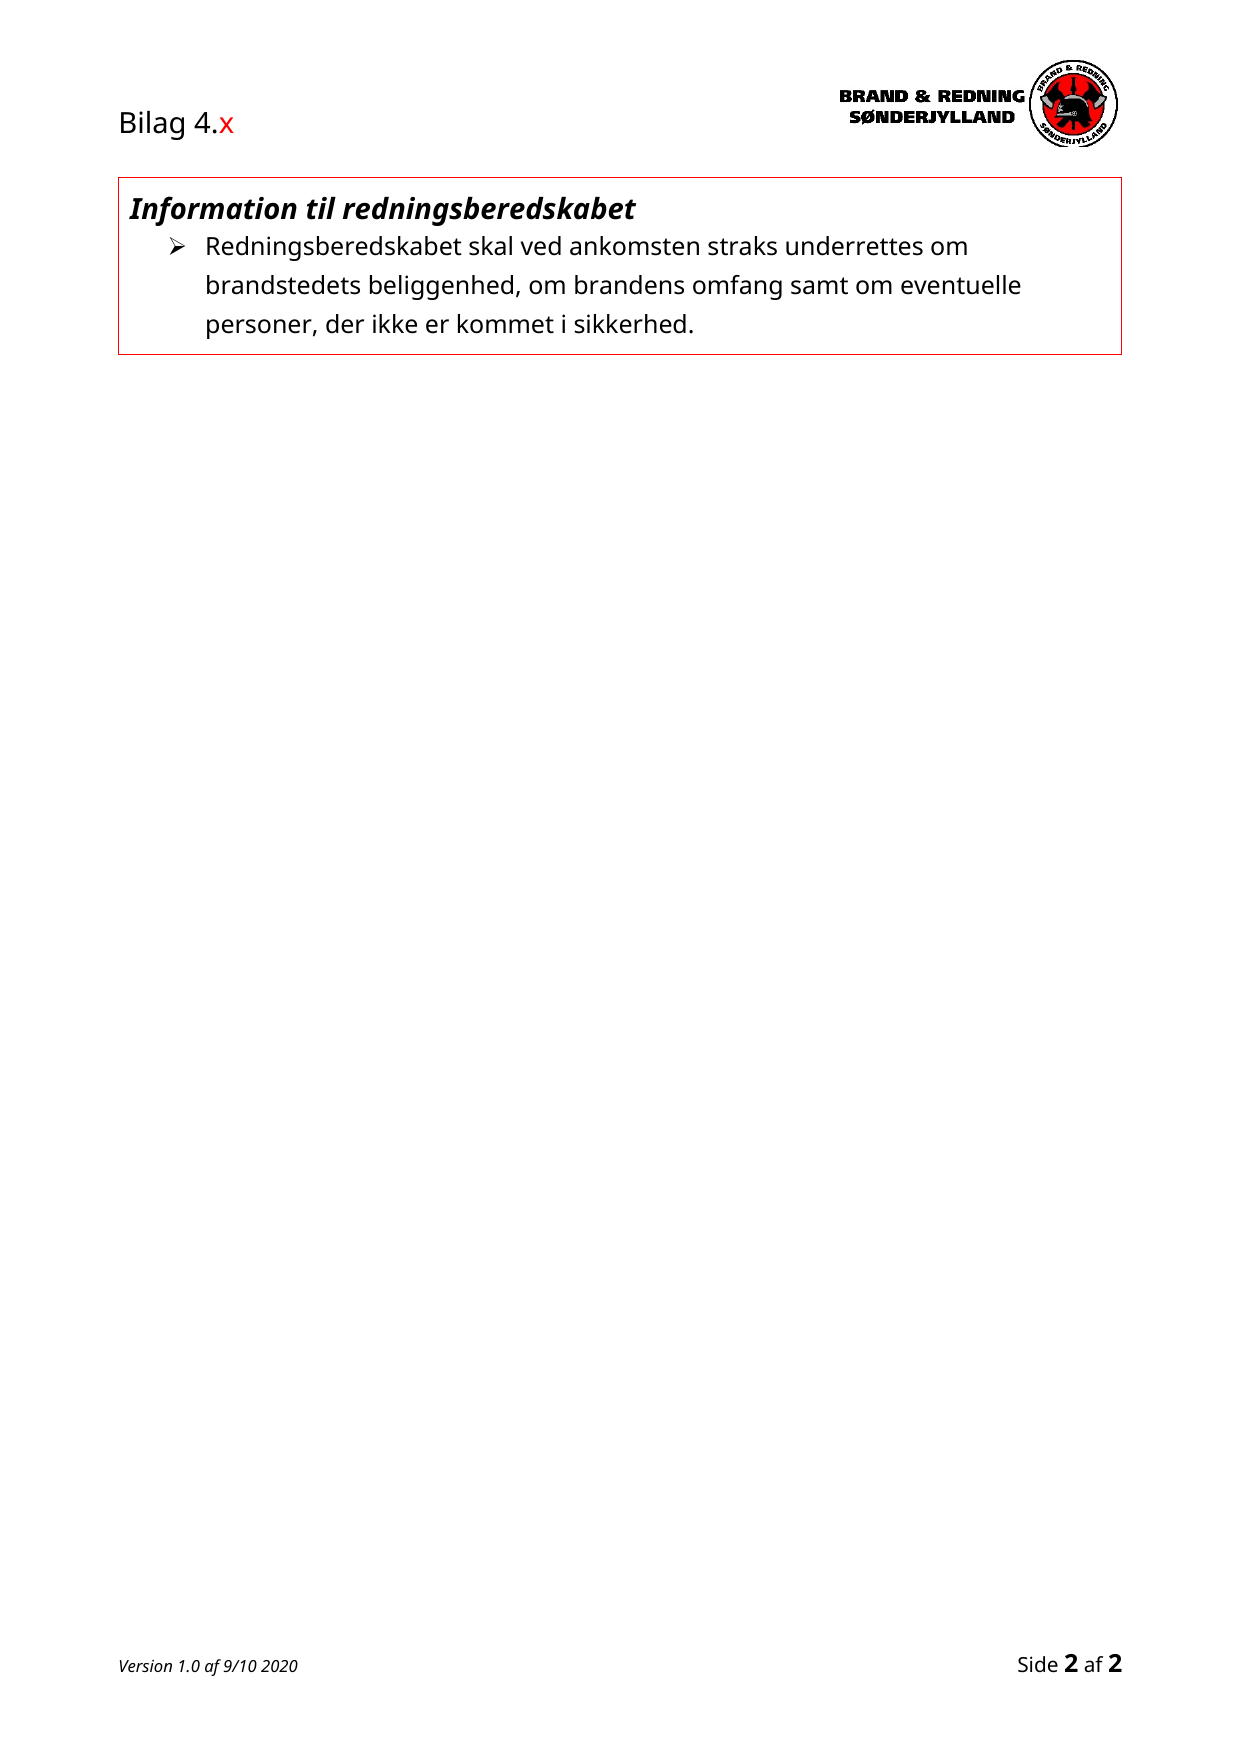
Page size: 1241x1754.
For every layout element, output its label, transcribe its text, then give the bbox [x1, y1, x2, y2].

picture [838, 58, 1120, 147]
table_header Information til redningsberedskabet Redningsberedskabet skal ved ankomsten straks underrettes om brandstedets beliggenhed, om brandens omfang samt om eventuelle personer, der ikke er kommet i sikkerhed. [119, 178, 1121, 354]
